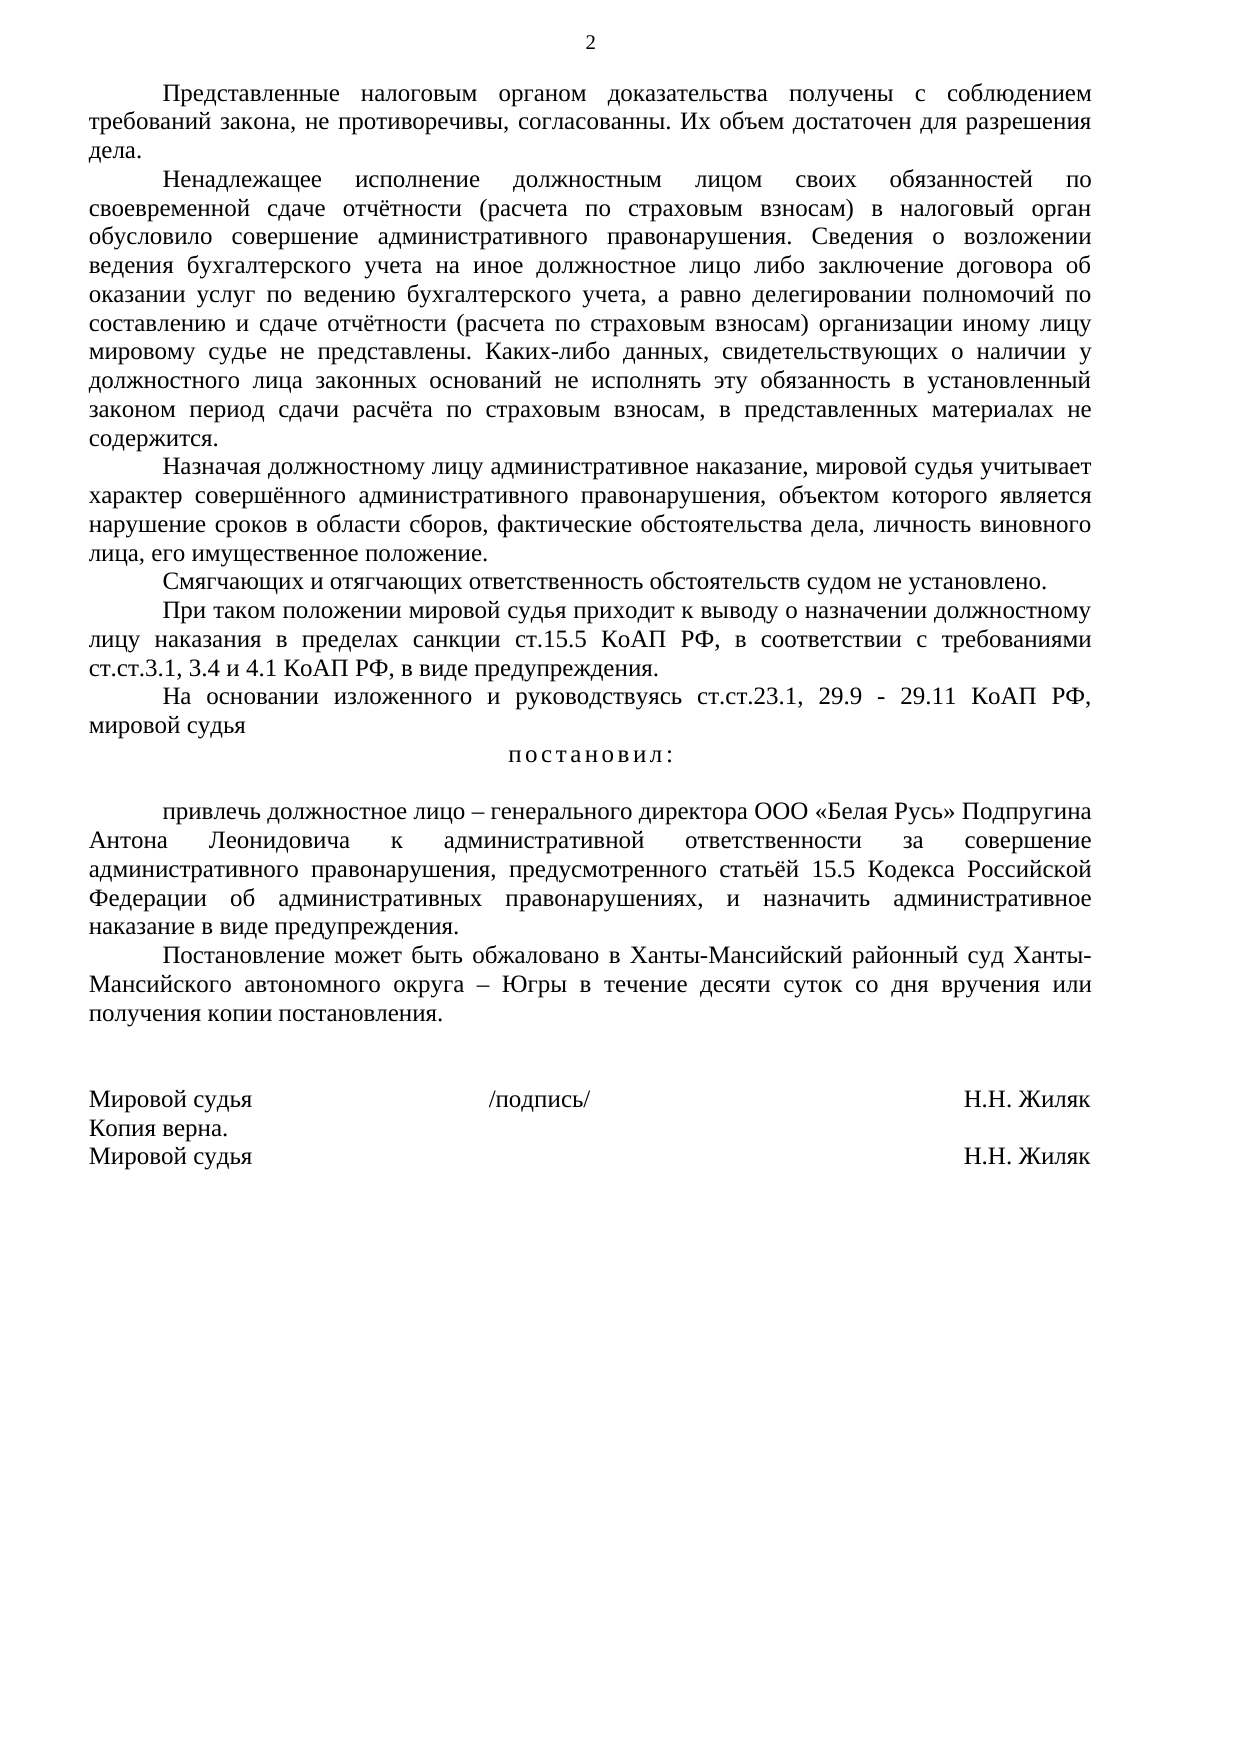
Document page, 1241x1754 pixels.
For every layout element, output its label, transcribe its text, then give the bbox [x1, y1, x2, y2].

text Представленные налоговым органом доказательства получены с соблюдением требований закона, не противоречивы, согласованны. Их объем достаточен для разрешения дела. [88, 78, 1092, 164]
text Мировой судья Н.Н. Жиляк [88, 1141, 1092, 1170]
text Копия верна. [88, 1113, 1092, 1141]
text Смягчающих и отягчающих ответственность обстоятельств судом не установлено. [88, 566, 1092, 595]
text На основании изложенного и руководствуясь ст.ст.23.1, 29.9 - 29.11 КоАП РФ, мировой судья [88, 681, 1092, 739]
text постановил: [88, 739, 1092, 768]
text При таком положении мировой судья приходит к выводу о назначении должностному лицу наказания в пределах санкции ст.15.5 КоАП РФ, в соответствии с требованиями ст.ст.3.1, 3.4 и 4.1 КоАП РФ, в виде предупреждения. [88, 595, 1092, 681]
text Назначая должностному лицу административное наказание, мировой судья учитывает характер совершённого административного правонарушения, объектом которого является нарушение сроков в области сборов, фактические обстоятельства дела, личность виновного лица, его имущественное положение. [88, 451, 1092, 566]
text привлечь должностное лицо – генерального директора ООО «Белая Русь» Подпругина Антона Леонидовича к административной ответственности за совершение административного правонарушения, предусмотренного статьёй 15.5 Кодекса Российской Федерации об административных правонарушениях, и назначить административное наказание в виде предупреждения. [88, 796, 1092, 940]
text Мировой судья /подпись/ Н.Н. Жиляк [88, 1084, 1092, 1113]
text Постановление может быть обжаловано в Ханты-Мансийский районный суд Ханты-Мансийского автономного округа – Югры в течение десяти суток со дня вручения или получения копии постановления. [88, 940, 1092, 1026]
text Ненадлежащее исполнение должностным лицом своих обязанностей по своевременной сдаче отчётности (расчета по страховым взносам) в налоговый орган обусловило совершение административного правонарушения. Сведения о возложении ведения бухгалтерского учета на иное должностное лицо либо заключение договора об оказании услуг по ведению бухгалтерского учета, а равно делегировании полномочий по составлению и сдаче отчётности (расчета по страховым взносам) организации иному лицу мировому судье не представлены. Каких-либо данных, свидетельствующих о наличии у должностного лица законных оснований не исполнять эту обязанность в установленный законом период сдачи расчёта по страховым взносам, в представленных материалах не содержится. [88, 164, 1092, 451]
